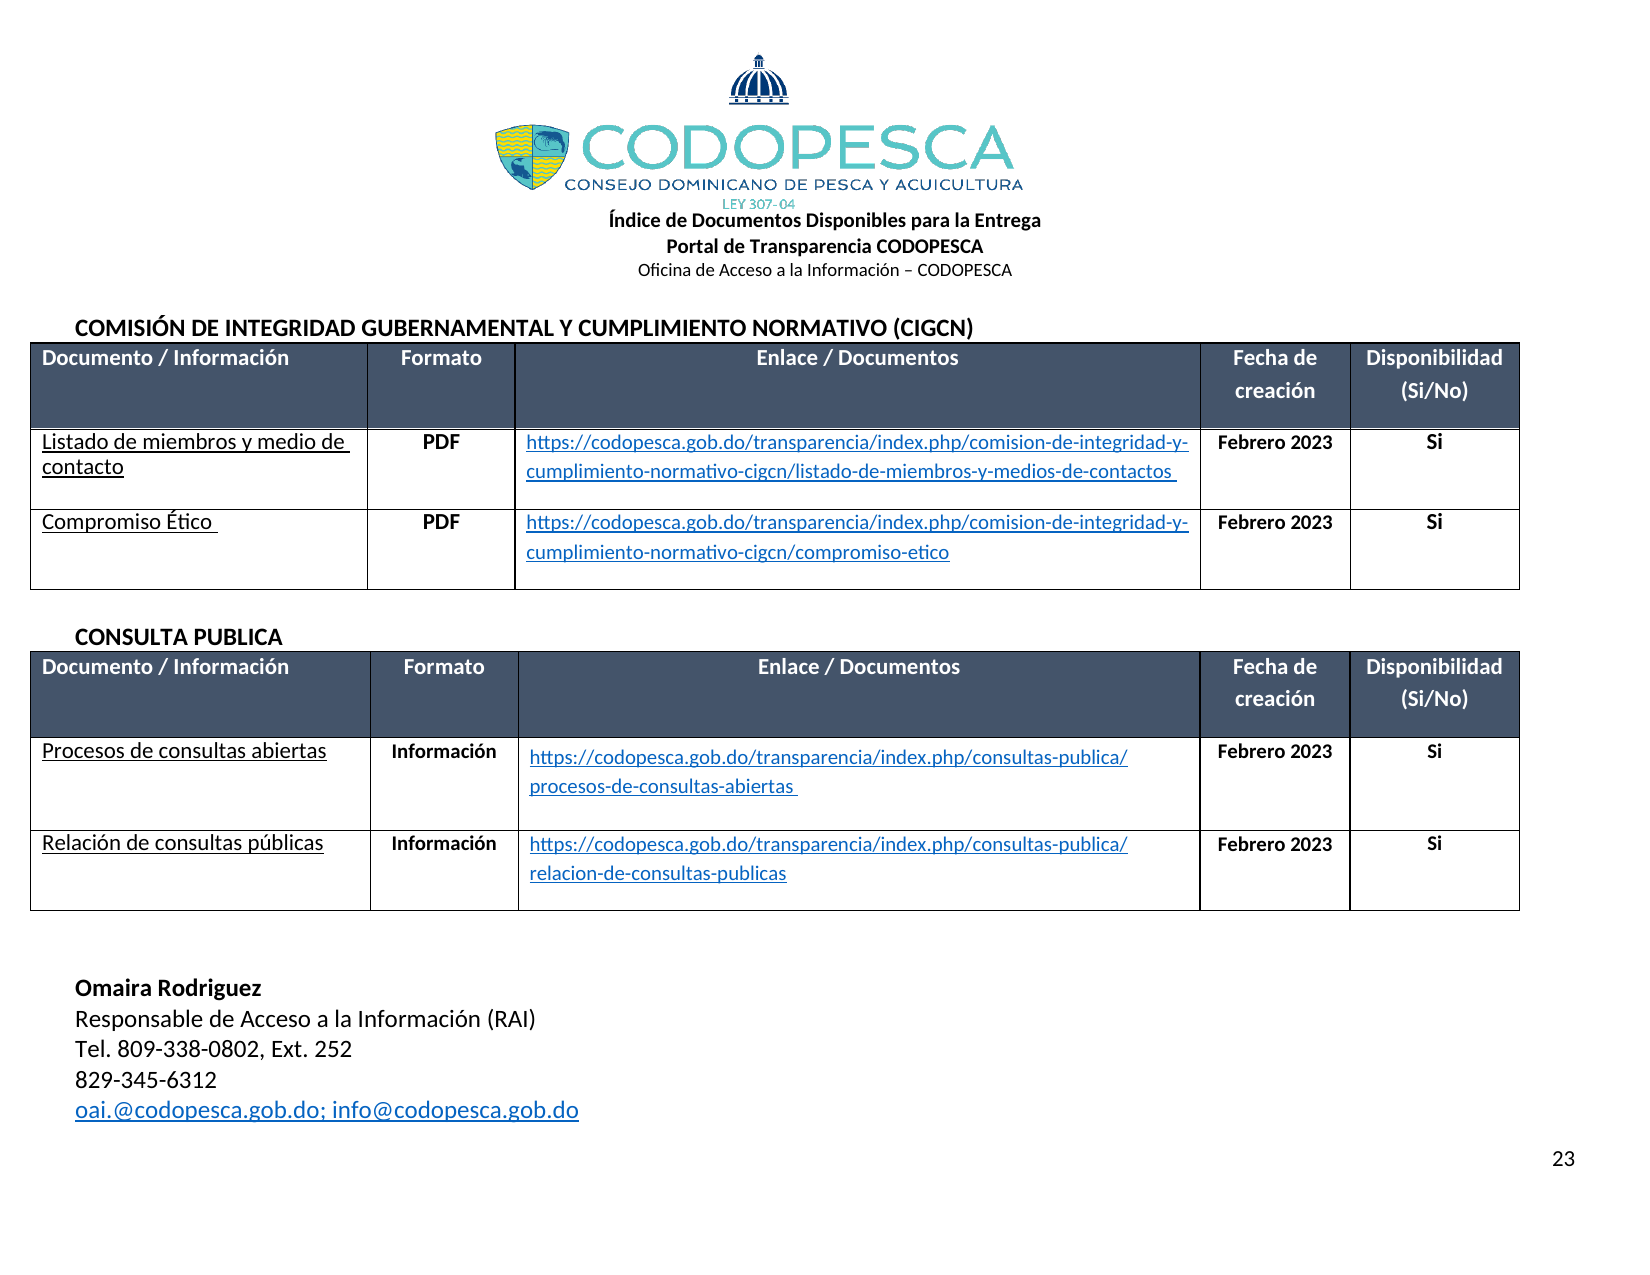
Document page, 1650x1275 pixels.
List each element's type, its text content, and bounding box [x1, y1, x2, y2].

table_cell Si [1351, 430, 1519, 509]
text Tel. 809-338-0802, Ext. 252 [75, 1033, 1575, 1064]
table_cell https://codopesca.gob.do/transparencia/index.php/consultas-publica/procesos-de-consultas-abiertas [519, 738, 1199, 830]
table_header Enlace / Documentos [516, 344, 1200, 428]
table_cell Si [1351, 510, 1519, 589]
table_cell Si [1351, 738, 1519, 830]
table_cell https://codopesca.gob.do/transparencia/index.php/comision-de-integridad-y-cumplimiento-normativo-cigcn/listado-de-miembros-y-medios-de-contactos [516, 430, 1200, 509]
table_cell Procesos de consultas abiertas [31, 738, 370, 830]
table_header Fecha de creación [1201, 344, 1350, 428]
table_header Disponibilidad (Si/No) [1351, 344, 1519, 428]
picture [476, 51, 1046, 210]
table_header Disponibilidad (Si/No) [1351, 652, 1519, 737]
table_header Formato [368, 344, 514, 428]
table_cell Febrero 2023 [1201, 831, 1349, 910]
table_header Documento / Información [31, 652, 370, 737]
table_cell PDF [368, 510, 514, 589]
table_cell https://codopesca.gob.do/transparencia/index.php/comision-de-integridad-y-cumplimiento-normativo-cigcn/compromiso-etico [516, 510, 1200, 589]
text 829-345-6312 [75, 1064, 1575, 1094]
table_header Formato [371, 652, 518, 737]
table_cell Febrero 2023 [1201, 510, 1350, 589]
text CONSULTA PUBLICA [75, 621, 1575, 651]
text Responsable de Acceso a la Información (RAI) [75, 1003, 1575, 1033]
table_cell Febrero 2023 [1201, 430, 1350, 509]
table_cell Relación de consultas públicas [31, 831, 370, 910]
table_cell Información [371, 831, 518, 910]
table_cell Listado de miembros y medio de contacto [31, 430, 367, 509]
table_header Enlace / Documentos [519, 652, 1199, 737]
table_cell Compromiso Ético [31, 510, 367, 589]
table_header Documento / Información [31, 344, 367, 428]
table_cell Febrero 2023 [1201, 738, 1349, 830]
text Omaira Rodriguez [75, 972, 1575, 1003]
table_cell Información [371, 738, 518, 830]
table_header Fecha de creación [1201, 652, 1349, 737]
table_cell Si [1351, 831, 1519, 910]
text COMISIÓN DE INTEGRIDAD GUBERNAMENTAL Y CUMPLIMIENTO NORMATIVO (CIGCN) [75, 312, 1575, 342]
table_cell https://codopesca.gob.do/transparencia/index.php/consultas-publica/relacion-de-consultas-publicas [519, 831, 1199, 910]
text oai.@codopesca.gob.do; info@codopesca.gob.do [75, 1094, 1575, 1125]
table_cell PDF [368, 430, 514, 509]
